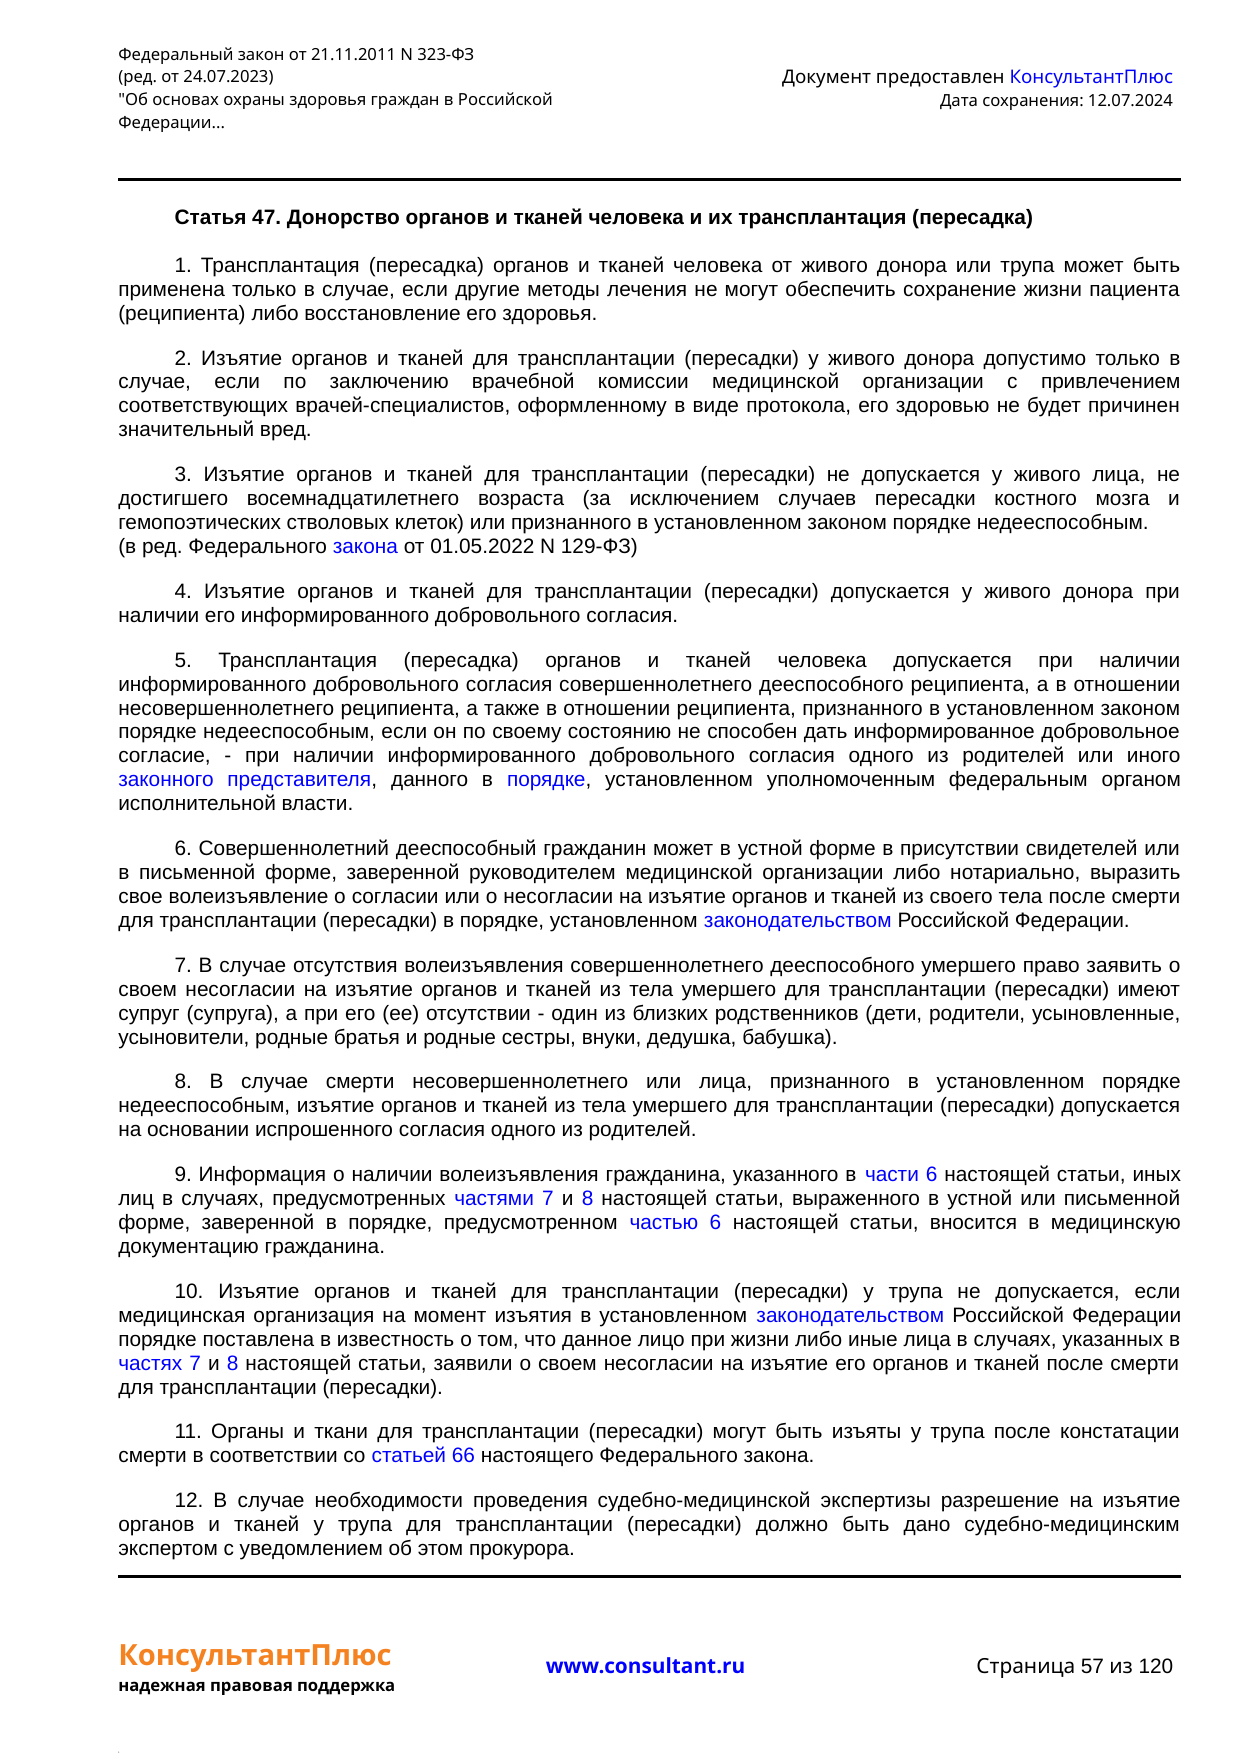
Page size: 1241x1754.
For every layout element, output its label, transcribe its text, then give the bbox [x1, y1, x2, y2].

text 8. В случае смерти несовершеннолетнего или лица, признанного в установленном порядке недееспособным, изъятие органов и тканей из тела умершего для трансплантации (пересадки) допускается на основании испрошенного согласия одного из родителей. [118, 1069, 1181, 1141]
text 12. В случае необходимости проведения судебно-медицинской экспертизы разрешение на изъятие органов и тканей у трупа для трансплантации (пересадки) должно быть дано судебно-медицинским экспертом с уведомлением об этом прокурора. [118, 1488, 1181, 1560]
text 11. Органы и ткани для трансплантации (пересадки) могут быть изъяты у трупа после констатации смерти в соответствии со статьей 66 настоящего Федерального закона. [118, 1419, 1181, 1467]
text 5. Трансплантация (пересадка) органов и тканей человека допускается при наличии информированного добровольного согласия совершеннолетнего дееспособного реципиента, а в отношении несовершеннолетнего реципиента, а также в отношении реципиента, признанного в установленном законом порядке недееспособным, если он по своему состоянию не способен дать информированное добровольное согласие, - при наличии информированного добровольного согласия одного из родителей или иного законного представителя, данного в порядке, установленном уполномоченным федеральным органом исполнительной власти. [118, 647, 1181, 815]
text 9. Информация о наличии волеизъявления гражданина, указанного в части 6 настоящей статьи, иных лиц в случаях, предусмотренных частями 7 и 8 настоящей статьи, выраженного в устной или письменной форме, заверенной в порядке, предусмотренном частью 6 настоящей статьи, вносится в медицинскую документацию гражданина. [118, 1162, 1181, 1258]
text 2. Изъятие органов и тканей для трансплантации (пересадки) у живого донора допустимо только в случае, если по заключению врачебной комиссии медицинской организации с привлечением соответствующих врачей-специалистов, оформленному в виде протокола, его здоровью не будет причинен значительный вред. [118, 345, 1181, 441]
text 10. Изъятие органов и тканей для трансплантации (пересадки) у трупа не допускается, если медицинская организация на момент изъятия в установленном законодательством Российской Федерации порядке поставлена в известность о том, что данное лицо при жизни либо иные лица в случаях, указанных в частях 7 и 8 настоящей статьи, заявили о своем несогласии на изъятие его органов и тканей после смерти для трансплантации (пересадки). [118, 1279, 1181, 1398]
text (в ред. Федерального закона от 01.05.2022 N 129-ФЗ) [118, 534, 1181, 558]
text 4. Изъятие органов и тканей для трансплантации (пересадки) допускается у живого донора при наличии его информированного добровольного согласия. [118, 579, 1181, 627]
text 7. В случае отсутствия волеизъявления совершеннолетнего дееспособного умершего право заявить о своем несогласии на изъятие органов и тканей из тела умершего для трансплантации (пересадки) имеют супруг (супруга), а при его (ее) отсутствии - один из близких родственников (дети, родители, усыновленные, усыновители, родные братья и родные сестры, внуки, дедушка, бабушка). [118, 953, 1181, 1048]
title Статья 47. Донорство органов и тканей человека и их трансплантация (пересадка) [118, 205, 1181, 229]
text 6. Совершеннолетний дееспособный гражданин может в устной форме в присутствии свидетелей или в письменной форме, заверенной руководителем медицинской организации либо нотариально, выразить свое волеизъявление о согласии или о несогласии на изъятие органов и тканей из своего тела после смерти для трансплантации (пересадки) в порядке, установленном законодательством Российской Федерации. [118, 836, 1181, 932]
text 1. Трансплантация (пересадка) органов и тканей человека от живого донора или трупа может быть применена только в случае, если другие методы лечения не могут обеспечить сохранение жизни пациента (реципиента) либо восстановление его здоровья. [118, 253, 1181, 324]
text 3. Изъятие органов и тканей для трансплантации (пересадки) не допускается у живого лица, не достигшего восемнадцатилетнего возраста (за исключением случаев пересадки костного мозга и гемопоэтических стволовых клеток) или признанного в установленном законом порядке недееспособным. [118, 462, 1181, 534]
